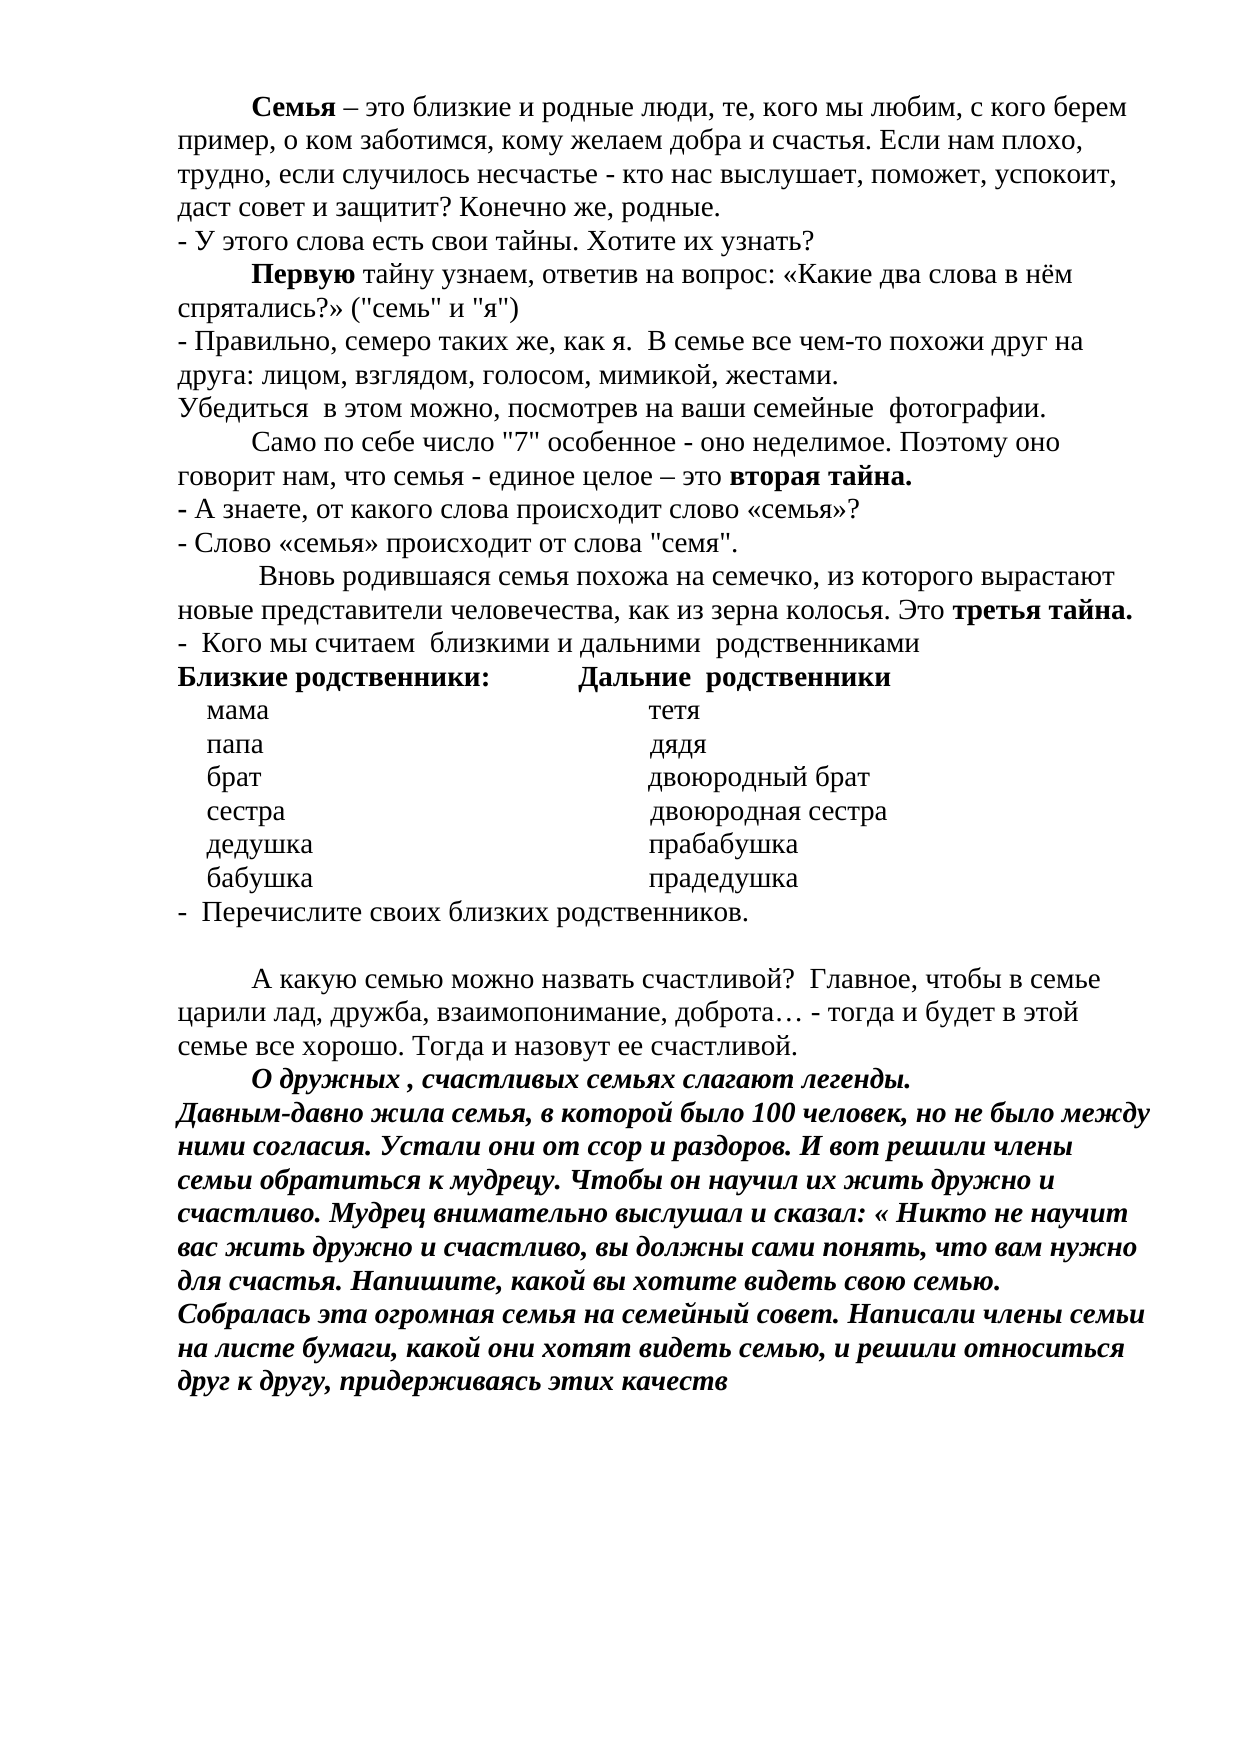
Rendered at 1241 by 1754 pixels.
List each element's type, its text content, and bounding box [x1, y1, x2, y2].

text А какую семью можно назвать счастливой? Главное, чтобы в семье царили лад, дружба, взаимопонимание, доброта… - тогда и будет в этой семье все хорошо. Тогда и назовут ее счастливой. [177, 961, 1152, 1061]
text Близкие родственники: Дальние родственники [177, 659, 1152, 692]
text мама тетя [177, 692, 1152, 726]
text - Слово «семья» происходит от слова "семя". [177, 525, 1152, 558]
text бабушка прадедушка [177, 860, 1152, 894]
text - Перечислите своих близких родственников. [177, 894, 1152, 927]
text - У этого слова есть свои тайны. Хотите их узнать? [177, 223, 1152, 256]
text папа дядя [177, 726, 1152, 759]
text Убедиться в этом можно, посмотрев на ваши семейные фотографии. [177, 391, 1152, 424]
text брат двоюродный брат [177, 759, 1152, 793]
text Семья – это близкие и родные люди, те, кого мы любим, с кого берем пример, о ком заботимся, кому желаем добра и счастья. Если нам плохо, трудно, если случилось несчастье - кто нас выслушает, поможет, успокоит, даст совет и защитит? Конечно же, родные. [177, 89, 1152, 223]
text - Правильно, семеро таких же, как я. В семье все чем-то похожи друг на друга: лицом, взглядом, голосом, мимикой, жестами. [177, 323, 1152, 391]
text Вновь родившаяся семья похожа на семечко, из которого вырастают новые представители человечества, как из зерна колосья. Это третья тайна. [177, 558, 1152, 625]
text Собралась эта огромная семья на семейный совет. Написали члены семьи на листе бумаги, какой они хотят видеть семью, и решили относиться друг к другу, придерживаясь этих качеств [177, 1296, 1152, 1397]
text Само по себе число "7" особенное - оно неделимое. Поэтому оно говорит нам, что семья - единое целое – это вторая тайна. [177, 424, 1152, 491]
text Давным-давно жила семья, в которой было 100 человек, но не было между ними согласия. Устали они от ссор и раздоров. И вот решили члены семьи обратиться к мудрецу. Чтобы он научил их жить дружно и счастливо. Мудрец внимательно выслушал и сказал: « Никто не научит вас жить дружно и счастливо, вы должны сами понять, что вам нужно для счастья. Напишите, какой вы хотите видеть свою семью. [177, 1095, 1152, 1296]
text Первую тайну узнаем, ответив на вопрос: «Какие два слова в нём спрятались?» ("семь" и "я") [177, 256, 1152, 323]
text сестра двоюродная сестра [177, 793, 1152, 827]
text О дружных , счастливых семьях слагают легенды. [177, 1061, 1152, 1095]
text - А знаете, от какого слова происходит слово «семья»? [177, 491, 1152, 525]
text дедушка прабабушка [177, 827, 1152, 860]
text - Кого мы считаем близкими и дальними родственниками [177, 625, 1152, 659]
